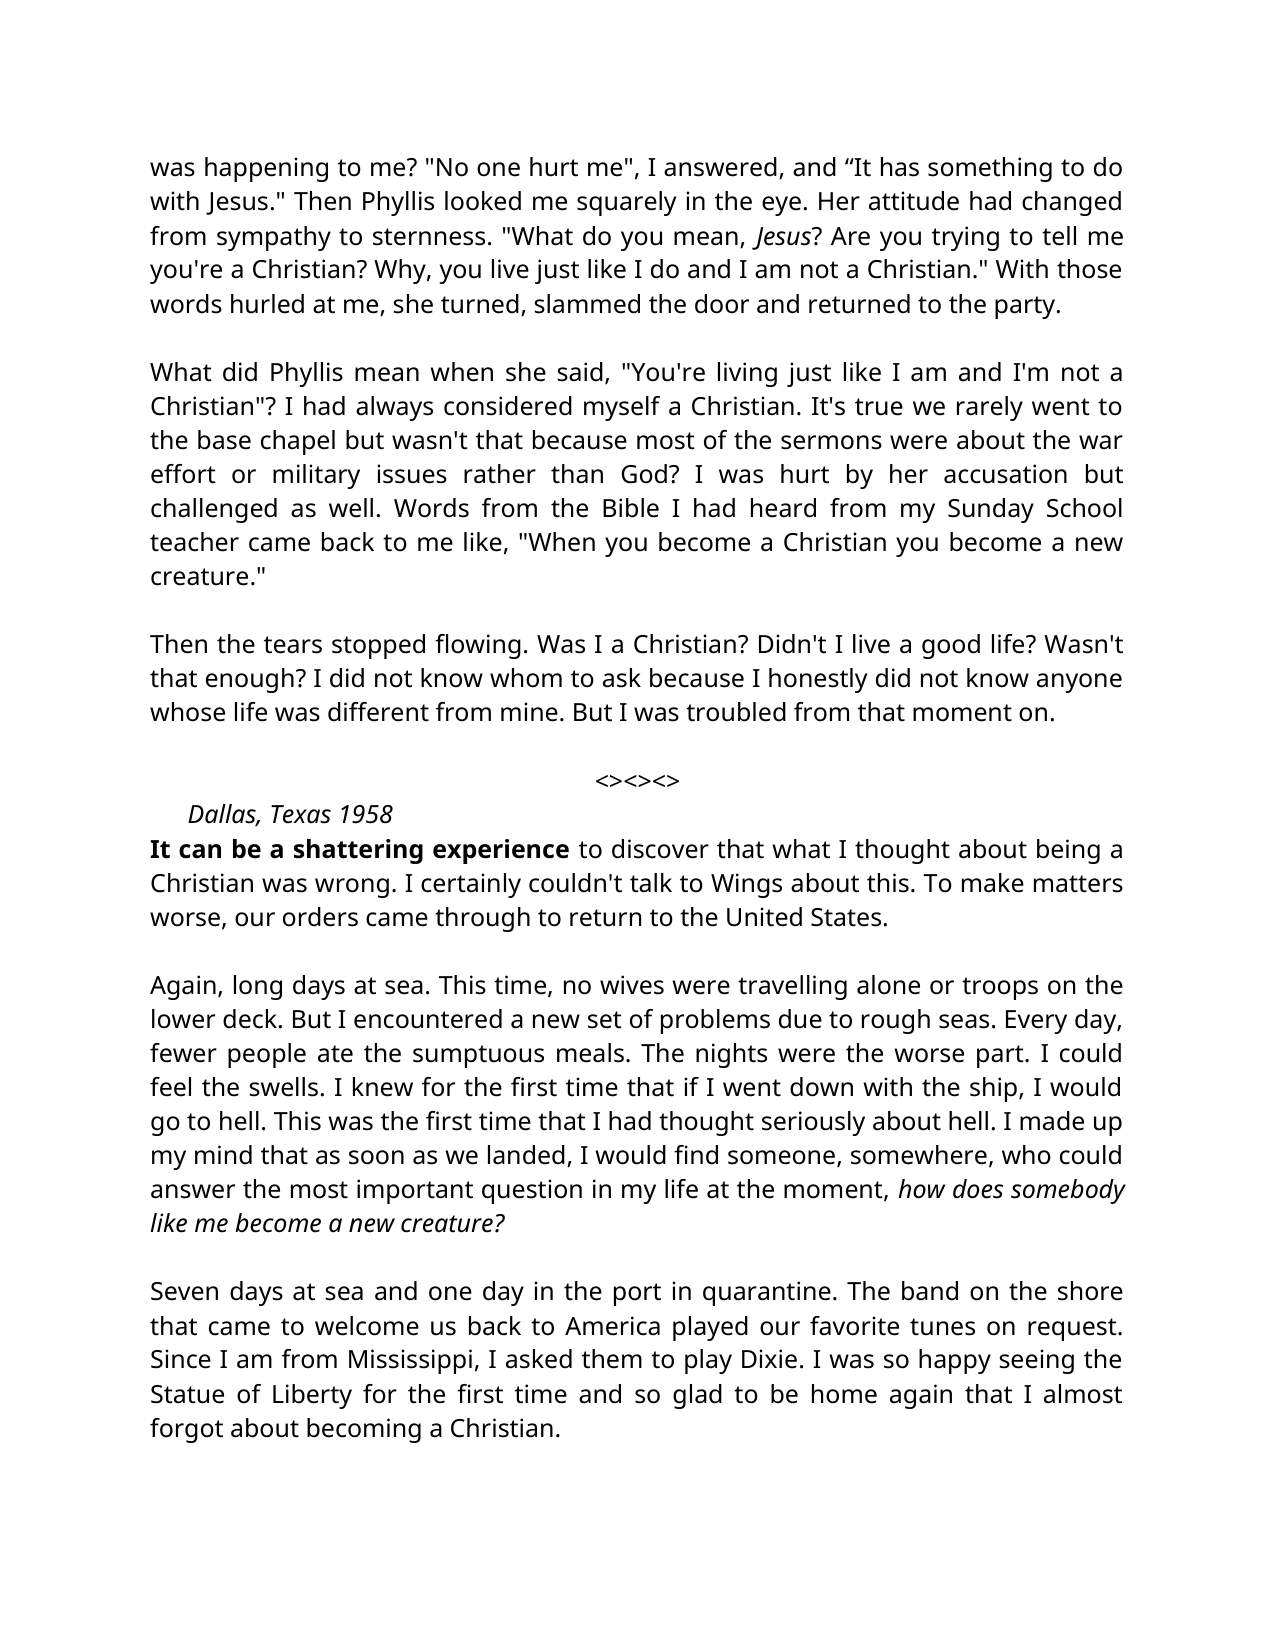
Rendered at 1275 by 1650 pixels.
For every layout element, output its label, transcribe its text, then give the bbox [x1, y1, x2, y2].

text Seven days at sea and one day in the port in quarantine. The band on the shore that came to welcome us back to America played our favorite tunes on request. Since I am from Mississippi, I asked them to play Dixie. I was so happy seeing the Statue of Liberty for the first time and so glad to be home again that I almost forgot about becoming a Christian. [150, 1274, 1125, 1444]
text Again, long days at sea. This time, no wives were travelling alone or troops on the lower deck. But I encountered a new set of problems due to rough seas. Every day, fewer people ate the sumptuous meals. The nights were the worse part. I could feel the swells. I knew for the first time that if I went down with the ship, I would go to hell. This was the first time that I had thought seriously about hell. I made up my mind that as soon as we landed, I would find someone, somewhere, who could answer the most important question in my life at the moment, how does somebody like me become a new creature? [150, 967, 1125, 1240]
text <><><> [150, 763, 1125, 797]
text What did Phyllis mean when she said, "You're living just like I am and I'm not a Christian"? I had always considered myself a Christian. It's true we rarely went to the base chapel but wasn't that because most of the sermons were about the war effort or military issues rather than God? I was hurt by her accusation but challenged as well. Words from the Bible I had heard from my Sunday School teacher came back to me like, "When you become a Christian you become a new creature." [150, 354, 1125, 593]
text Dallas, Texas 1958 [150, 797, 1125, 831]
text It can be a shattering experience to discover that what I thought about being a Christian was wrong. I certainly couldn't talk to Wings about this. To make matters worse, our orders came through to return to the United States. [150, 831, 1125, 933]
text Then the tears stopped flowing. Was I a Christian? Didn't I live a good life? Wasn't that enough? I did not know whom to ask because I honestly did not know anyone whose life was different from mine. But I was troubled from that moment on. [150, 627, 1125, 729]
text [150, 150, 1125, 320]
